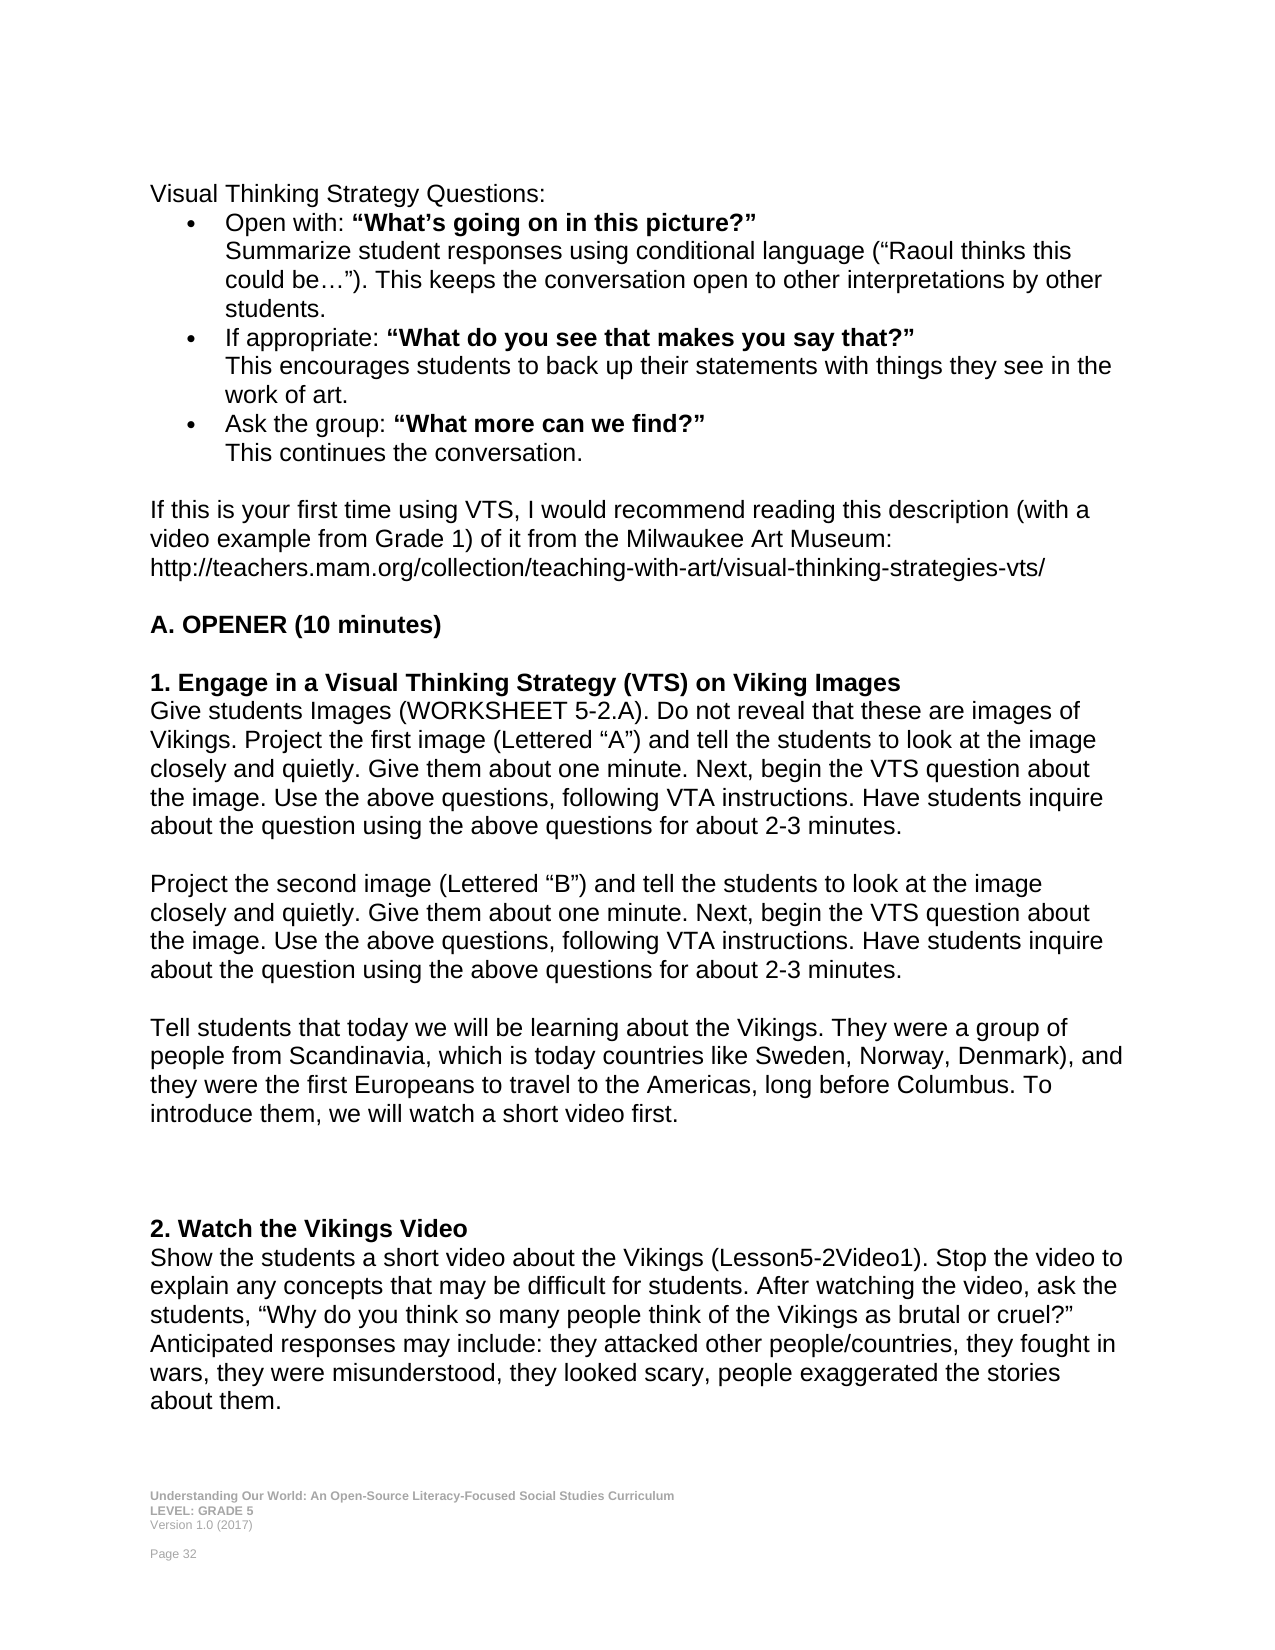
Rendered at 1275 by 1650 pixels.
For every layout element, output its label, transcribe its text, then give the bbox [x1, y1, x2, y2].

list Ask the group: “What more can we find?” This continues the conversation. [187, 409, 1125, 466]
text Show the students a short video about the Vikings (Lesson5-2Video1). Stop the video to explain any concepts that may be difficult for students. After watching the video, ask the students, “Why do you think so many people think of the Vikings as brutal or cruel?” Anticipated responses may include: they attacked other people/countries, they fought in wars, they were misunderstood, they looked scary, people exaggerated the stories about them. [150, 1242, 1125, 1415]
text Tell students that today we will be learning about the Vikings. They were a group of people from Scandinavia, which is today countries like Sweden, Norway, Denmark), and they were the first Europeans to travel to the Americas, long before Columbus. To introduce them, we will watch a short video first. [150, 1012, 1125, 1127]
text 1. Engage in a Visual Thinking Strategy (VTS) on Viking Images [150, 667, 1125, 696]
list If appropriate: “What do you see that makes you say that?” This encourages students to back up their statements with things they see in the work of art. [187, 322, 1125, 409]
text A. OPENER (10 minutes) [150, 610, 1125, 639]
text Visual Thinking Strategy Questions: [150, 179, 1125, 207]
list Open with: “What’s going on in this picture?” Summarize student responses using conditional language (“Raoul thinks this could be…”). This keeps the conversation open to other interpretations by other students. [187, 207, 1125, 322]
text 2. Watch the Vikings Video [150, 1214, 1125, 1242]
text Give students Images (WORKSHEET 5-2.A). Do not reveal that these are images of Vikings. Project the first image (Lettered “A”) and tell the students to look at the image closely and quietly. Give them about one minute. Next, begin the VTS question about the image. Use the above questions, following VTA instructions. Have students inquire about the question using the above questions for about 2-3 minutes. [150, 696, 1125, 840]
text Project the second image (Lettered “B”) and tell the students to look at the image closely and quietly. Give them about one minute. Next, begin the VTS question about the image. Use the above questions, following VTA instructions. Have students inquire about the question using the above questions for about 2-3 minutes. [150, 869, 1125, 984]
text If this is your first time using VTS, I would recommend reading this description (with a video example from Grade 1) of it from the Milwaukee Art Museum: http://teachers.mam.org/collection/teaching-with-art/visual-thinking-strategies-vts/ [150, 495, 1125, 581]
